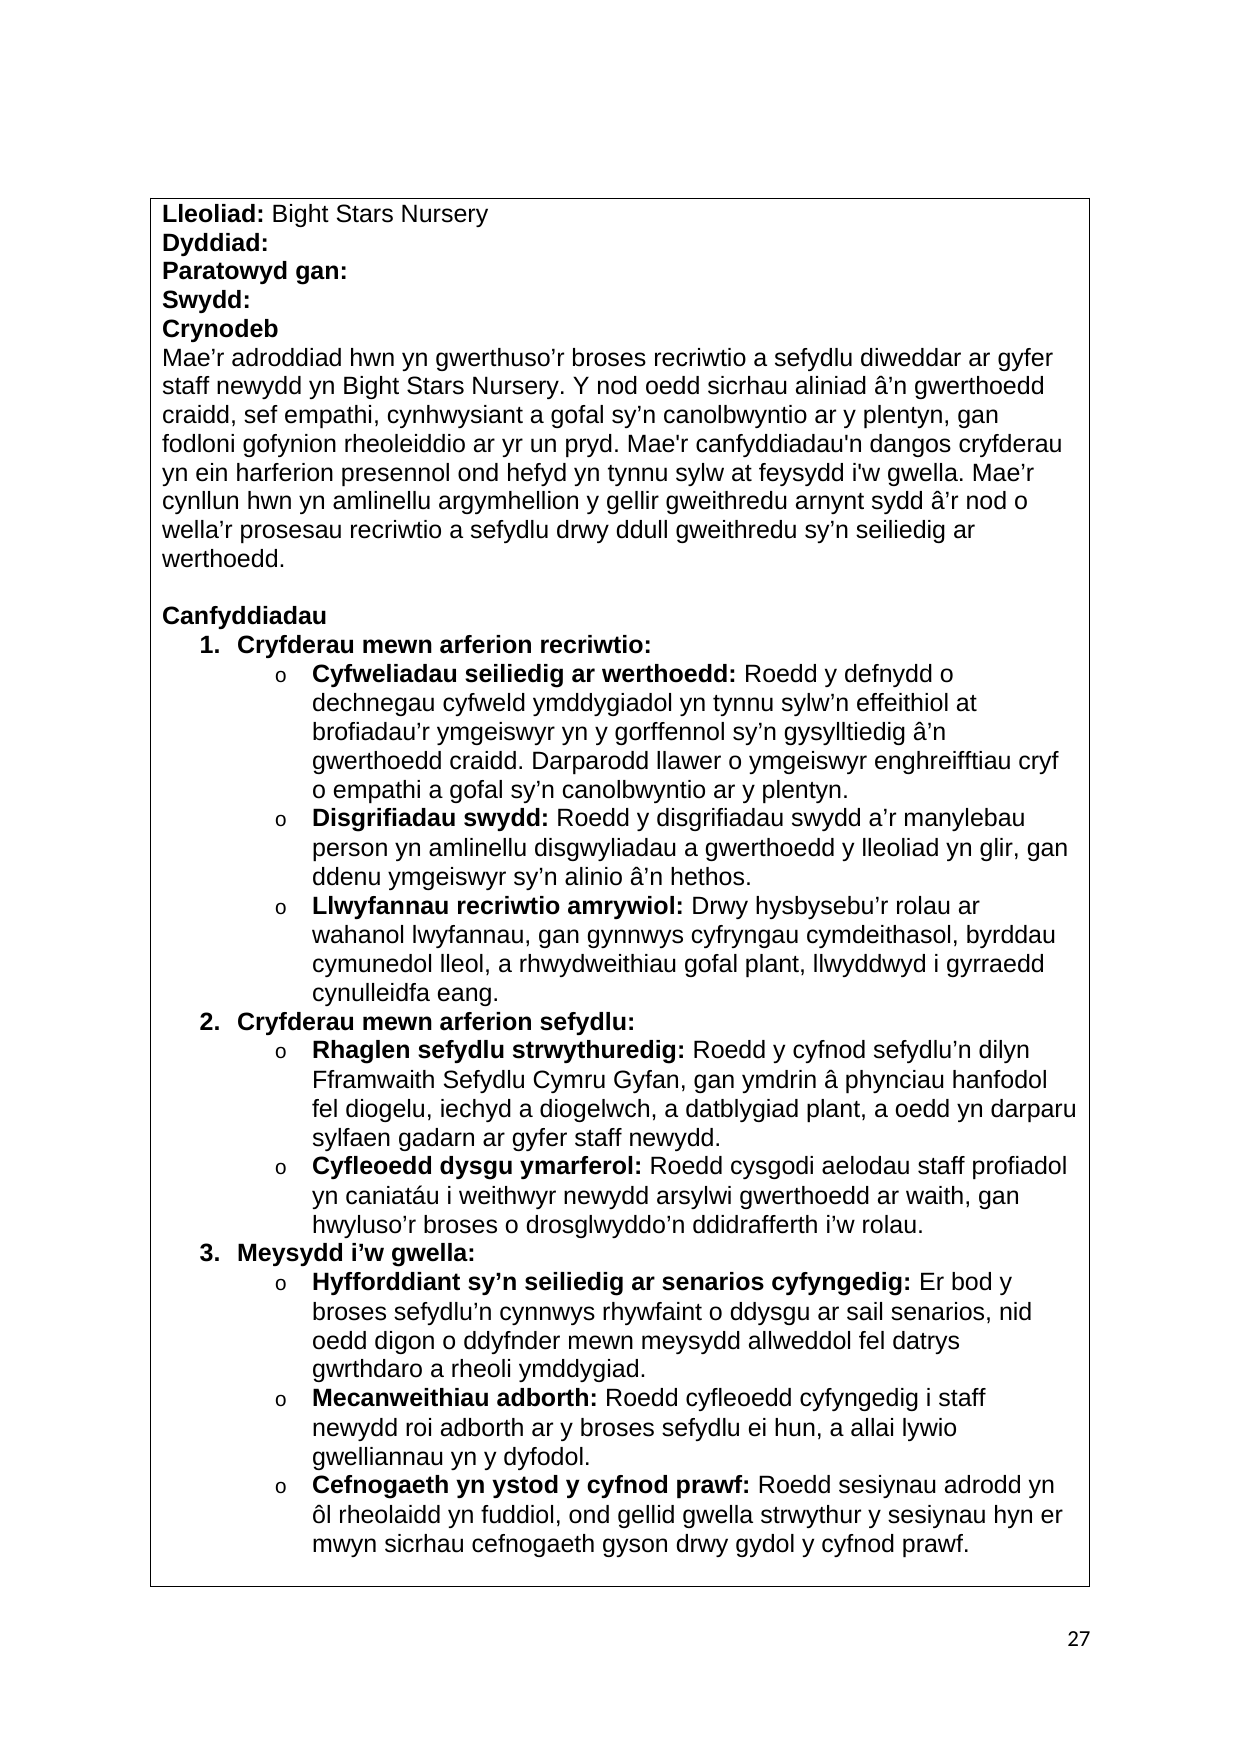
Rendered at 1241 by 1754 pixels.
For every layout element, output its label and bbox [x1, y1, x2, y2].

table_header [151, 199, 1089, 1586]
